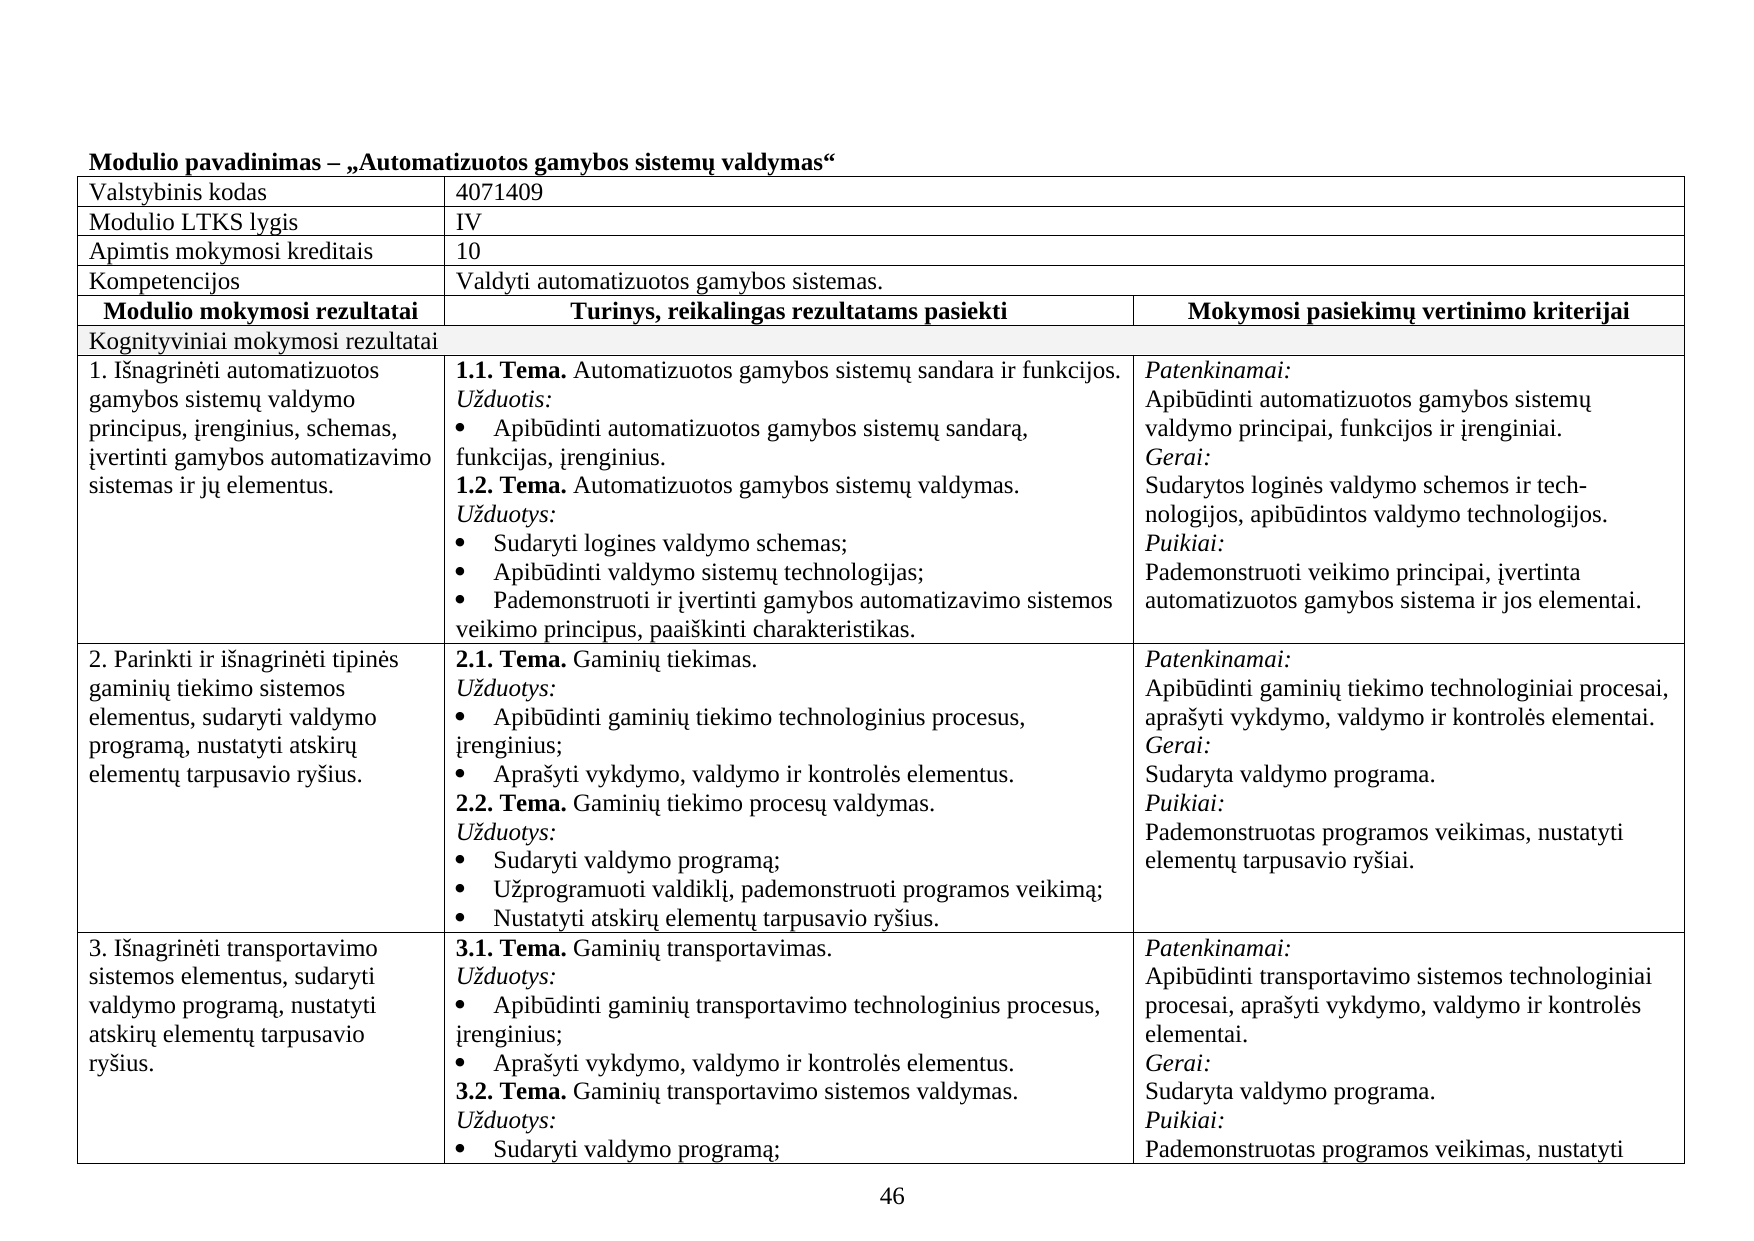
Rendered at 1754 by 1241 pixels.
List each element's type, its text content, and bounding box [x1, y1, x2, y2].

table_cell Modulio LTKS lygis [78, 207, 444, 235]
table_header Valstybinis kodas [78, 177, 444, 206]
table_cell Patenkinamai: Apibūdinti gaminių tiekimo technologiniai procesai, aprašyti vykdymo, valdymo ir kontrolės elementai. Gerai: Sudaryta valdymo programa. Puikiai: Pademonstruotas programos veikimas, nustatyti elementų tarpusavio ryšiai. [1134, 644, 1684, 932]
table_cell Valdyti automatizuotos gamybos sistemas. [445, 266, 1684, 295]
table_cell 2. Parinkti ir išnagrinėti tipinės gaminių tiekimo sistemos elementus, sudaryti valdymo programą, nustatyti atskirų elementų tarpusavio ryšius. [78, 644, 444, 932]
table_cell 1.1. Tema. Automatizuotos gamybos sistemų sandara ir funkcijos. Užduotis: Apibūdinti automatizuotos gamybos sistemų sandarą, funkcijas, įrenginius. 1.2. Tema. Automatizuotos gamybos sistemų valdymas. Užduotys: Sudaryti logines valdymo schemas; Apibūdinti valdymo sistemų technologijas; Pademonstruoti ir įvertinti gamybos automatizavimo sistemos veikimo principus, paaiškinti charakteristikas. [445, 356, 1133, 643]
table_cell Apimtis mokymosi kreditais [78, 236, 444, 265]
table_cell 2.1. Tema. Gaminių tiekimas. Užduotys: Apibūdinti gaminių tiekimo technologinius procesus, įrenginius; Aprašyti vykdymo, valdymo ir kontrolės elementus. 2.2. Tema. Gaminių tiekimo procesų valdymas. Užduotys: Sudaryti valdymo programą; Užprogramuoti valdiklį, pademonstruoti programos veikimą; Nustatyti atskirų elementų tarpusavio ryšius. [445, 644, 1133, 932]
table_cell Kompetencijos [78, 266, 444, 295]
text Modulio pavadinimas – „Automatizuotos gamybos sistemų valdymas“ [88, 147, 1695, 176]
table_cell 10 [445, 236, 1684, 265]
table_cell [445, 933, 1133, 1163]
table_cell Modulio mokymosi rezultatai [78, 296, 444, 325]
table_cell Turinys, reikalingas rezultatams pasiekti [445, 296, 1133, 325]
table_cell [1134, 933, 1684, 1163]
table_cell IV [445, 207, 1684, 235]
table_cell Kognityviniai mokymosi rezultatai [78, 326, 1684, 354]
table_header 4071409 [445, 177, 1684, 206]
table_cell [78, 933, 444, 1163]
table_cell Patenkinamai: Apibūdinti automatizuotos gamybos sistemų valdymo principai, funkcijos ir įrenginiai. Gerai: Sudarytos loginės valdymo schemos ir technologijos, apibūdintos valdymo technologijos. Puikiai: Pademonstruoti veikimo principai, įvertinta automatizuotos gamybos sistema ir jos elementai. [1134, 356, 1684, 643]
table_cell Mokymosi pasiekimų vertinimo kriterijai [1134, 296, 1684, 325]
table_cell 1. Išnagrinėti automatizuotos gamybos sistemų valdymo principus, įrenginius, schemas, įvertinti gamybos automatizavimo sistemas ir jų elementus. [78, 356, 444, 643]
